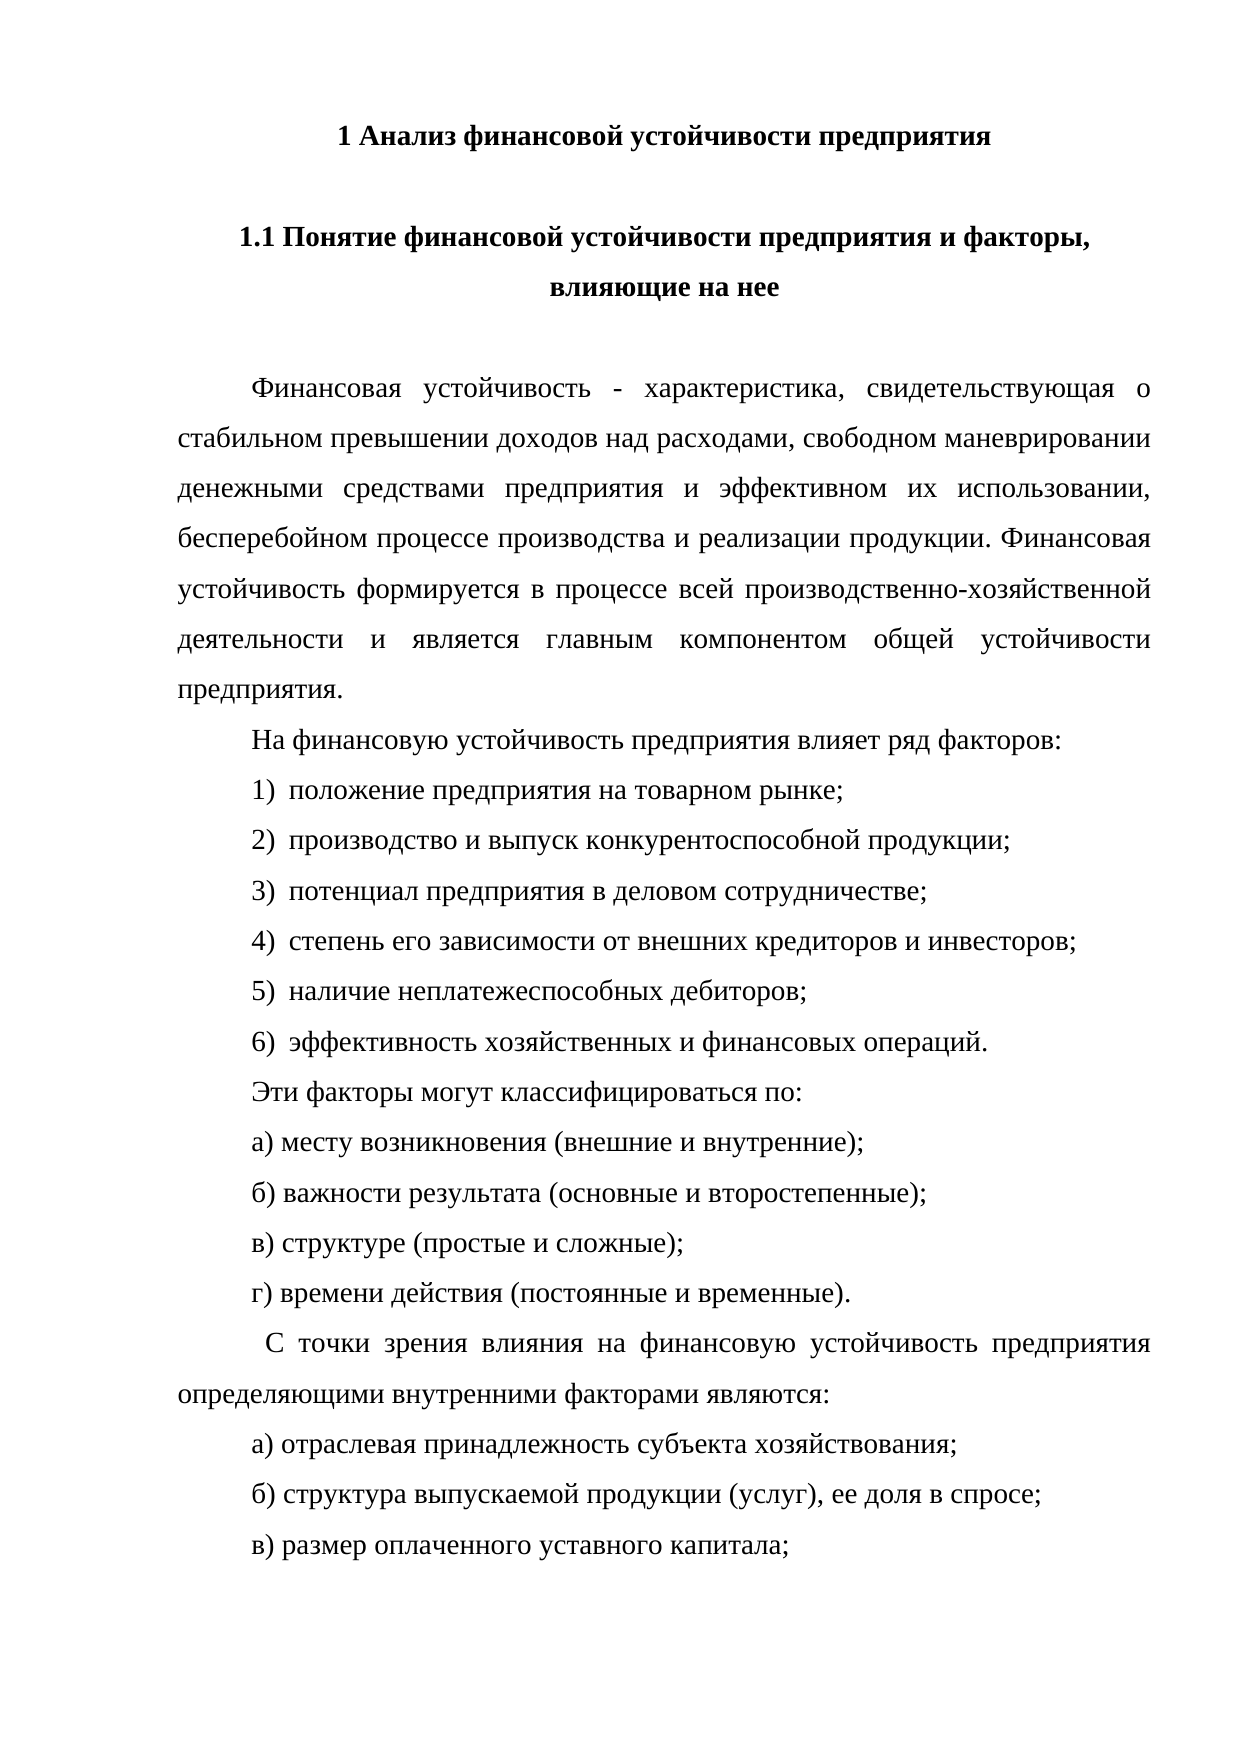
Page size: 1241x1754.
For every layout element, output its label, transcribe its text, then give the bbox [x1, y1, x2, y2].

list степень его зависимости от внешних кредиторов и инвесторов; [177, 923, 1152, 957]
text в) структуре (простые и сложные); [177, 1225, 1152, 1258]
text С точки зрения влияния на финансовую устойчивость предприятия определяющими внутренними факторами являются: [177, 1326, 1152, 1409]
text б) структура выпускаемой продукции (услуг), ее доля в спросе; [177, 1477, 1152, 1510]
text Эти факторы могут классифицироваться по: [177, 1074, 1152, 1108]
list наличие неплатежеспособных дебиторов; [177, 973, 1152, 1007]
text а) месту возникновения (внешние и внутренние); [177, 1124, 1152, 1158]
text в) размер оплаченного уставного капитала; [177, 1527, 1152, 1560]
list эффективность хозяйственных и финансовых операций. [177, 1024, 1152, 1057]
text Финансовая устойчивость - характеристика, свидетельствующая о стабильном превышении доходов над расходами, свободном маневрировании денежными средствами предприятия и эффективном их использовании, бесперебойном процессе производства и реализации продукции. Финансовая устойчивость формируется в процессе всей производственно-хозяйственной деятельности и является главным компонентом общей устойчивости предприятия. [177, 370, 1152, 705]
list производство и выпуск конкурентоспособной продукции; [177, 822, 1152, 856]
text На финансовую устойчивость предприятия влияет ряд факторов: [177, 722, 1152, 755]
text 1 Анализ финансовой устойчивости предприятия [177, 118, 1152, 152]
text 1.1 Понятие финансовой устойчивости предприятия и факторы, влияющие на нее [177, 219, 1152, 303]
list потенциал предприятия в деловом сотрудничестве; [177, 873, 1152, 906]
list положение предприятия на товарном рынке; [177, 772, 1152, 806]
text a) отраслевая принадлежность субъекта хозяйствования; [177, 1426, 1152, 1460]
text г) времени действия (постоянные и временные). [177, 1275, 1152, 1309]
text б) важности результата (основные и второстепенные); [177, 1175, 1152, 1208]
